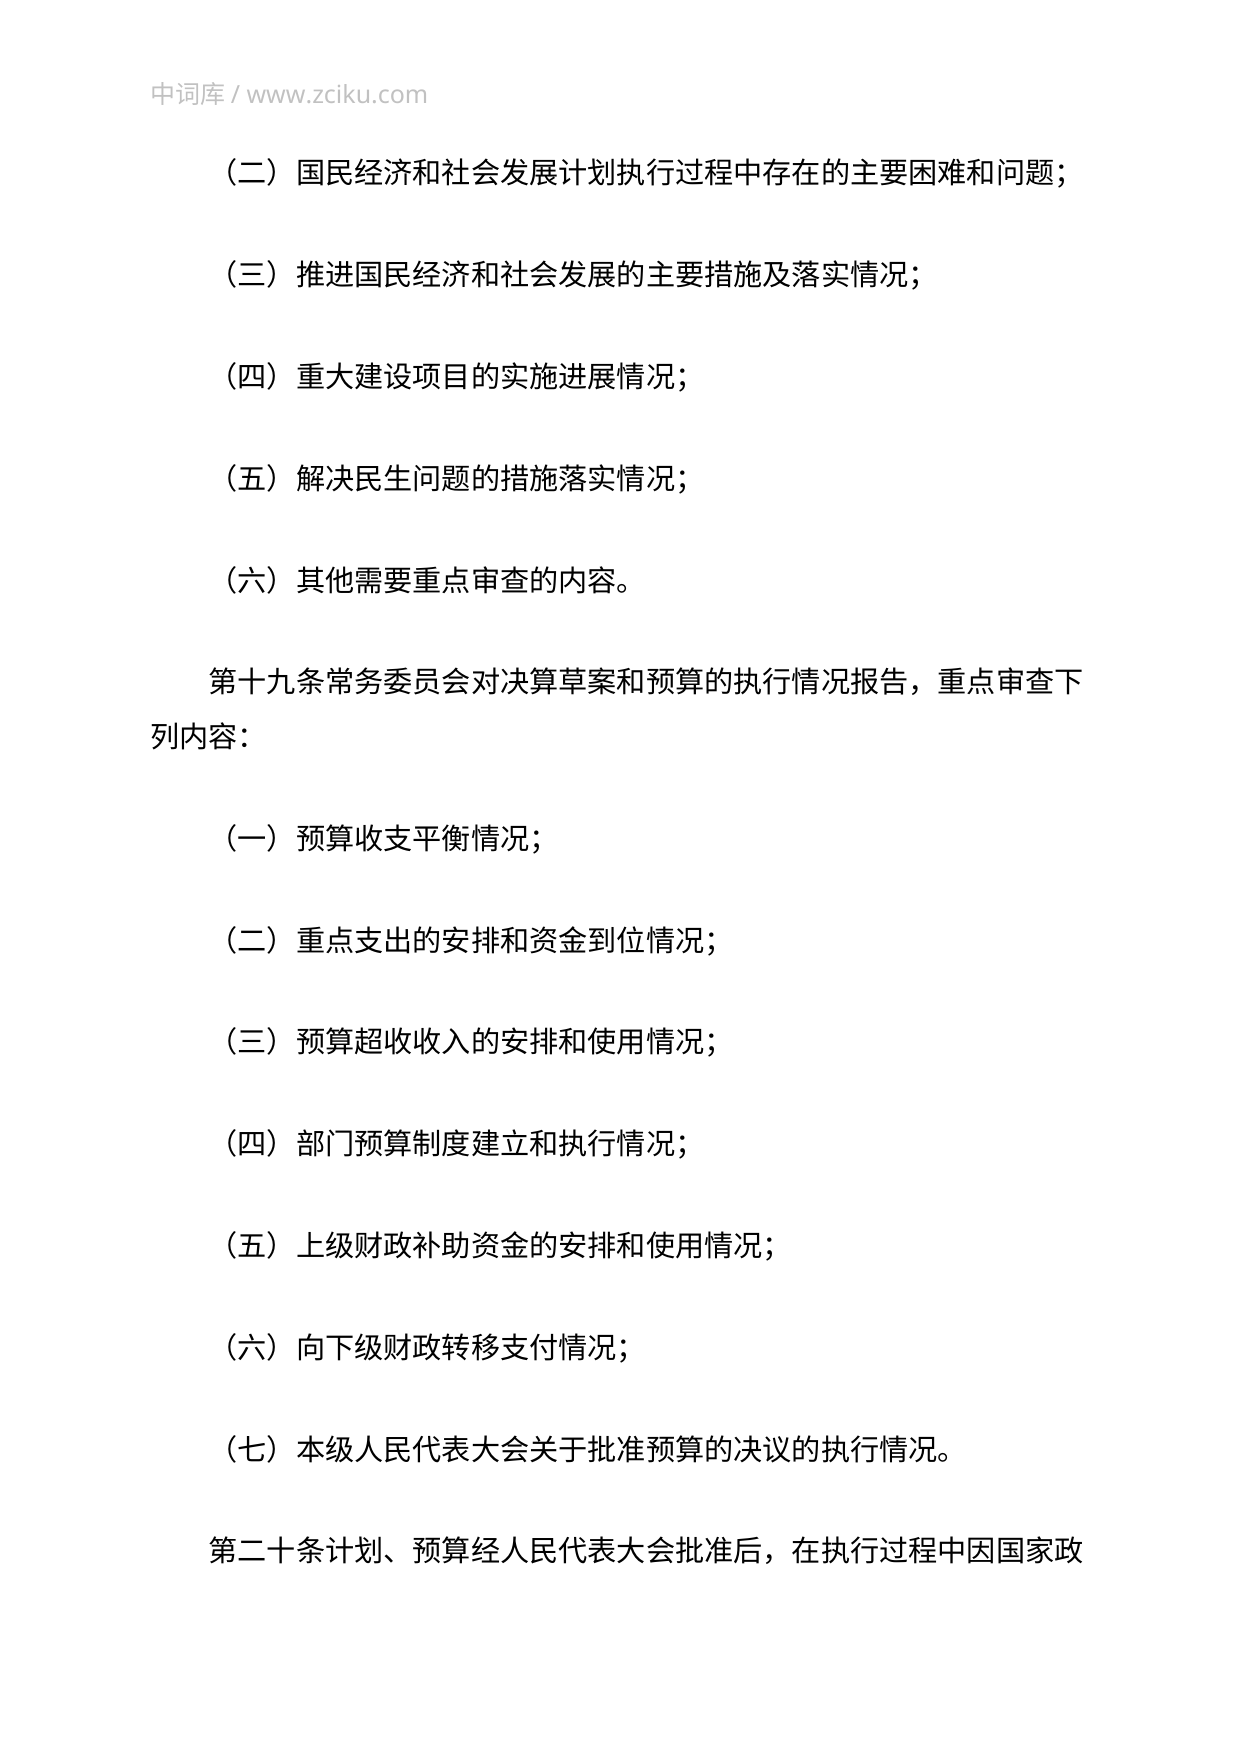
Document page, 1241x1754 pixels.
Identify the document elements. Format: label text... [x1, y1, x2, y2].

text （六）向下级财政转移支付情况； [150, 1324, 1090, 1367]
text （六）其他需要重点审查的内容。 [150, 557, 1090, 599]
text （四）重大建设项目的实施进展情况； [150, 353, 1090, 396]
text （二）重点支出的安排和资金到位情况； [150, 917, 1090, 959]
text （二）国民经济和社会发展计划执行过程中存在的主要困难和问题； [150, 150, 1090, 192]
text （四）部门预算制度建立和执行情况； [150, 1121, 1090, 1163]
text （三）预算超收收入的安排和使用情况； [150, 1019, 1090, 1061]
text （三）推进国民经济和社会发展的主要措施及落实情况； [150, 252, 1090, 294]
text （五）上级财政补助资金的安排和使用情况； [150, 1223, 1090, 1265]
text （五）解决民生问题的措施落实情况； [150, 455, 1090, 498]
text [150, 1528, 1090, 1570]
text （一）预算收支平衡情况； [150, 816, 1090, 858]
text 第十九条常务委员会对决算草案和预算的执行情况报告，重点审查下列内容： [150, 659, 1090, 756]
text （七）本级人民代表大会关于批准预算的决议的执行情况。 [150, 1426, 1090, 1468]
